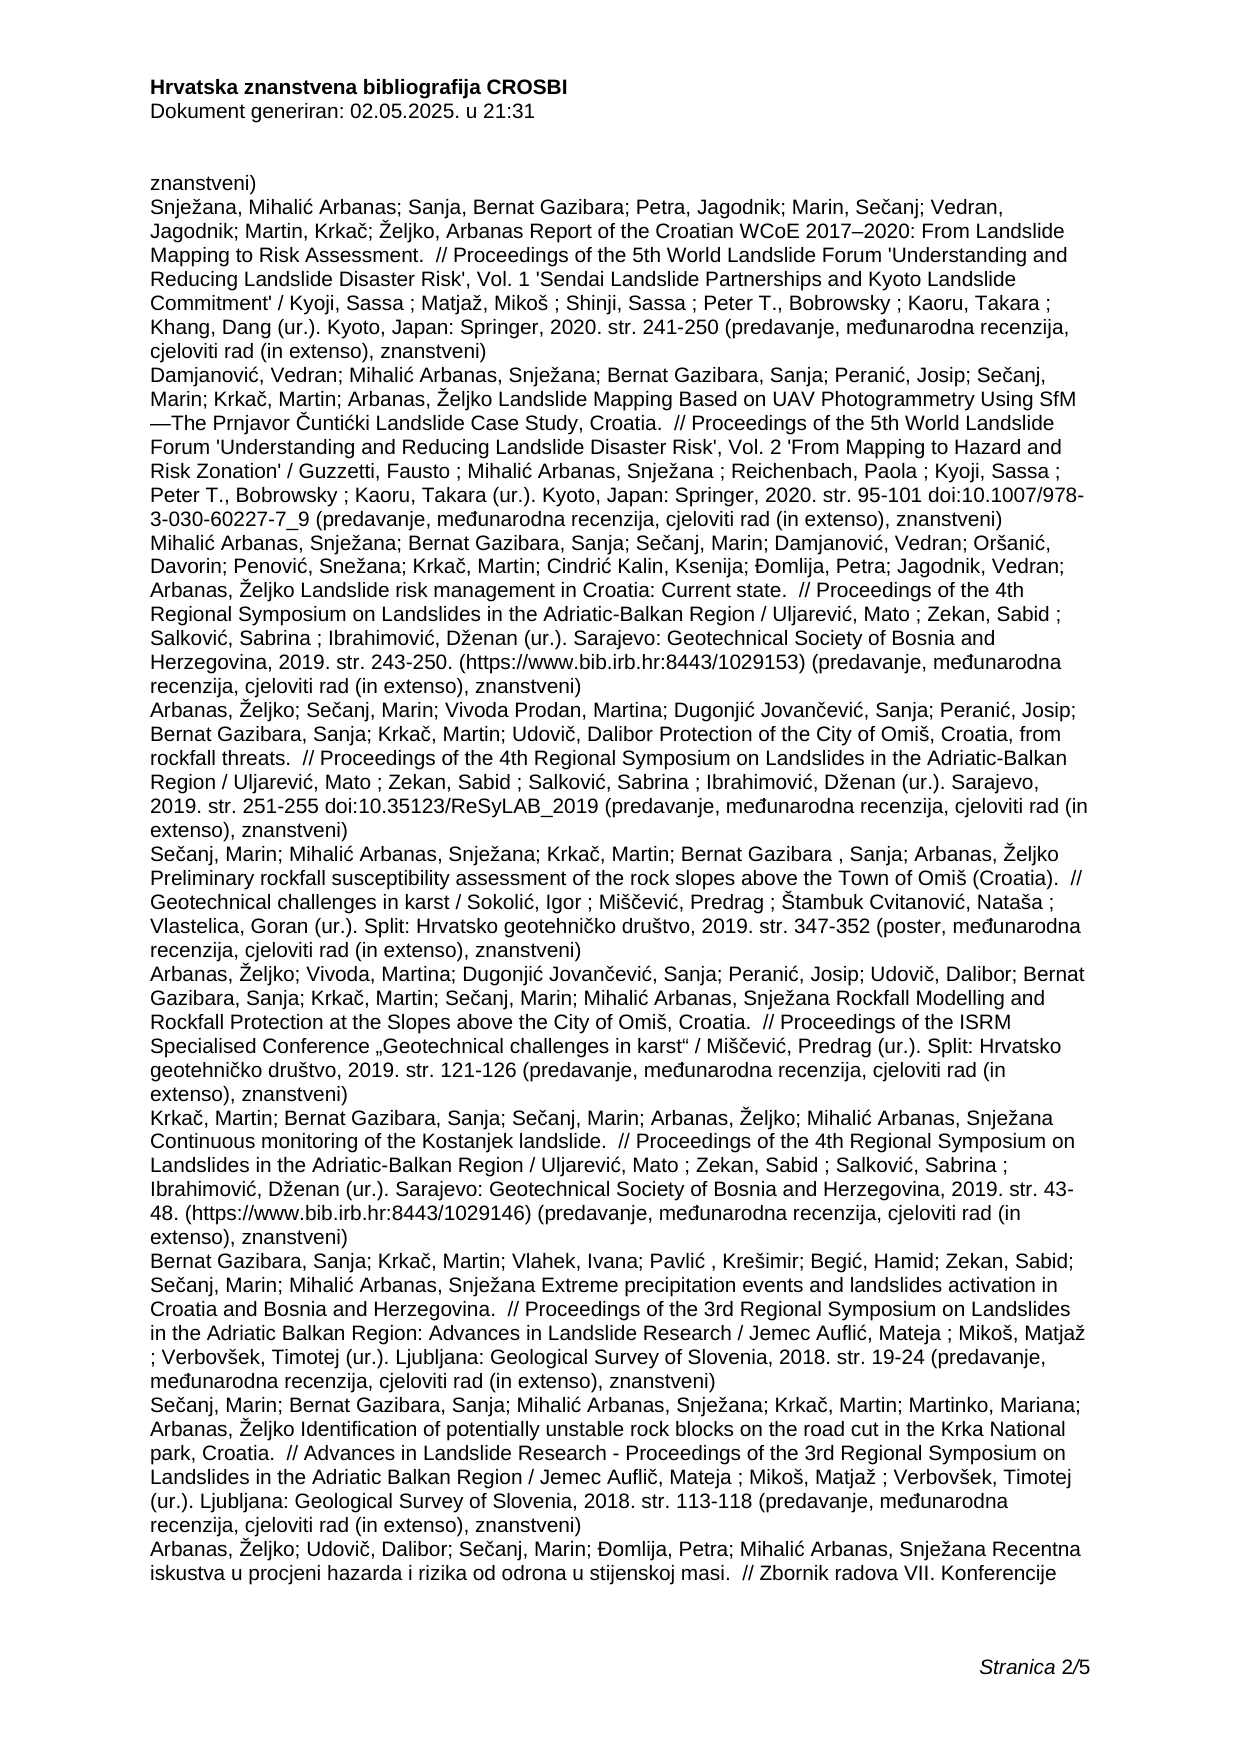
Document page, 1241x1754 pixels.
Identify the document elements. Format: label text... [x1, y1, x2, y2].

text Sečanj, Marin; Mihalić Arbanas, Snježana; Krkač, Martin; Bernat Gazibara , Sanja; Arbanas, Željko [150, 842, 1090, 962]
text Arbanas, Željko; Vivoda, Martina; Dugonjić Jovančević, Sanja; Peranić, Josip; Udovič, Dalibor; Bernat Gazibara, Sanja; Krkač, Martin; Sečanj, Marin; Mihalić Arbanas, Snježana [150, 962, 1090, 1105]
text Mihalić Arbanas, Snježana; Bernat Gazibara, Sanja; Sečanj, Marin; Damjanović, Vedran; Oršanić, Davorin; Penović, Snežana; Krkač, Martin; Cindrić Kalin, Ksenija; Đomlija, Petra; Jagodnik, Vedran; Arbanas, Željko [150, 530, 1090, 698]
text Krkač, Martin; Bernat Gazibara, Sanja; Sečanj, Marin; Arbanas, Željko; Mihalić Arbanas, Snježana [150, 1105, 1090, 1249]
text Bernat Gazibara, Sanja; Krkač, Martin; Vlahek, Ivana; Pavlić , Krešimir; Begić, Hamid; Zekan, Sabid; Sečanj, Marin; Mihalić Arbanas, Snježana [150, 1249, 1090, 1393]
text Damjanović, Vedran; Mihalić Arbanas, Snježana; Bernat Gazibara, Sanja; Peranić, Josip; Sečanj, Marin; Krkač, Martin; Arbanas, Željko [150, 363, 1090, 530]
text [150, 1537, 1090, 1584]
text Sečanj, Marin; Bernat Gazibara, Sanja; Mihalić Arbanas, Snježana; Krkač, Martin; Martinko, Mariana; Arbanas, Željko [150, 1393, 1090, 1537]
text Snježana, Mihalić Arbanas; Sanja, Bernat Gazibara; Petra, Jagodnik; Marin, Sečanj; Vedran, Jagodnik; Martin, Krkač; Željko, Arbanas [150, 195, 1090, 363]
text Arbanas, Željko; Sečanj, Marin; Vivoda Prodan, Martina; Dugonjić Jovančević, Sanja; Peranić, Josip; Bernat Gazibara, Sanja; Krkač, Martin; Udovič, Dalibor [150, 698, 1090, 842]
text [150, 171, 1090, 195]
